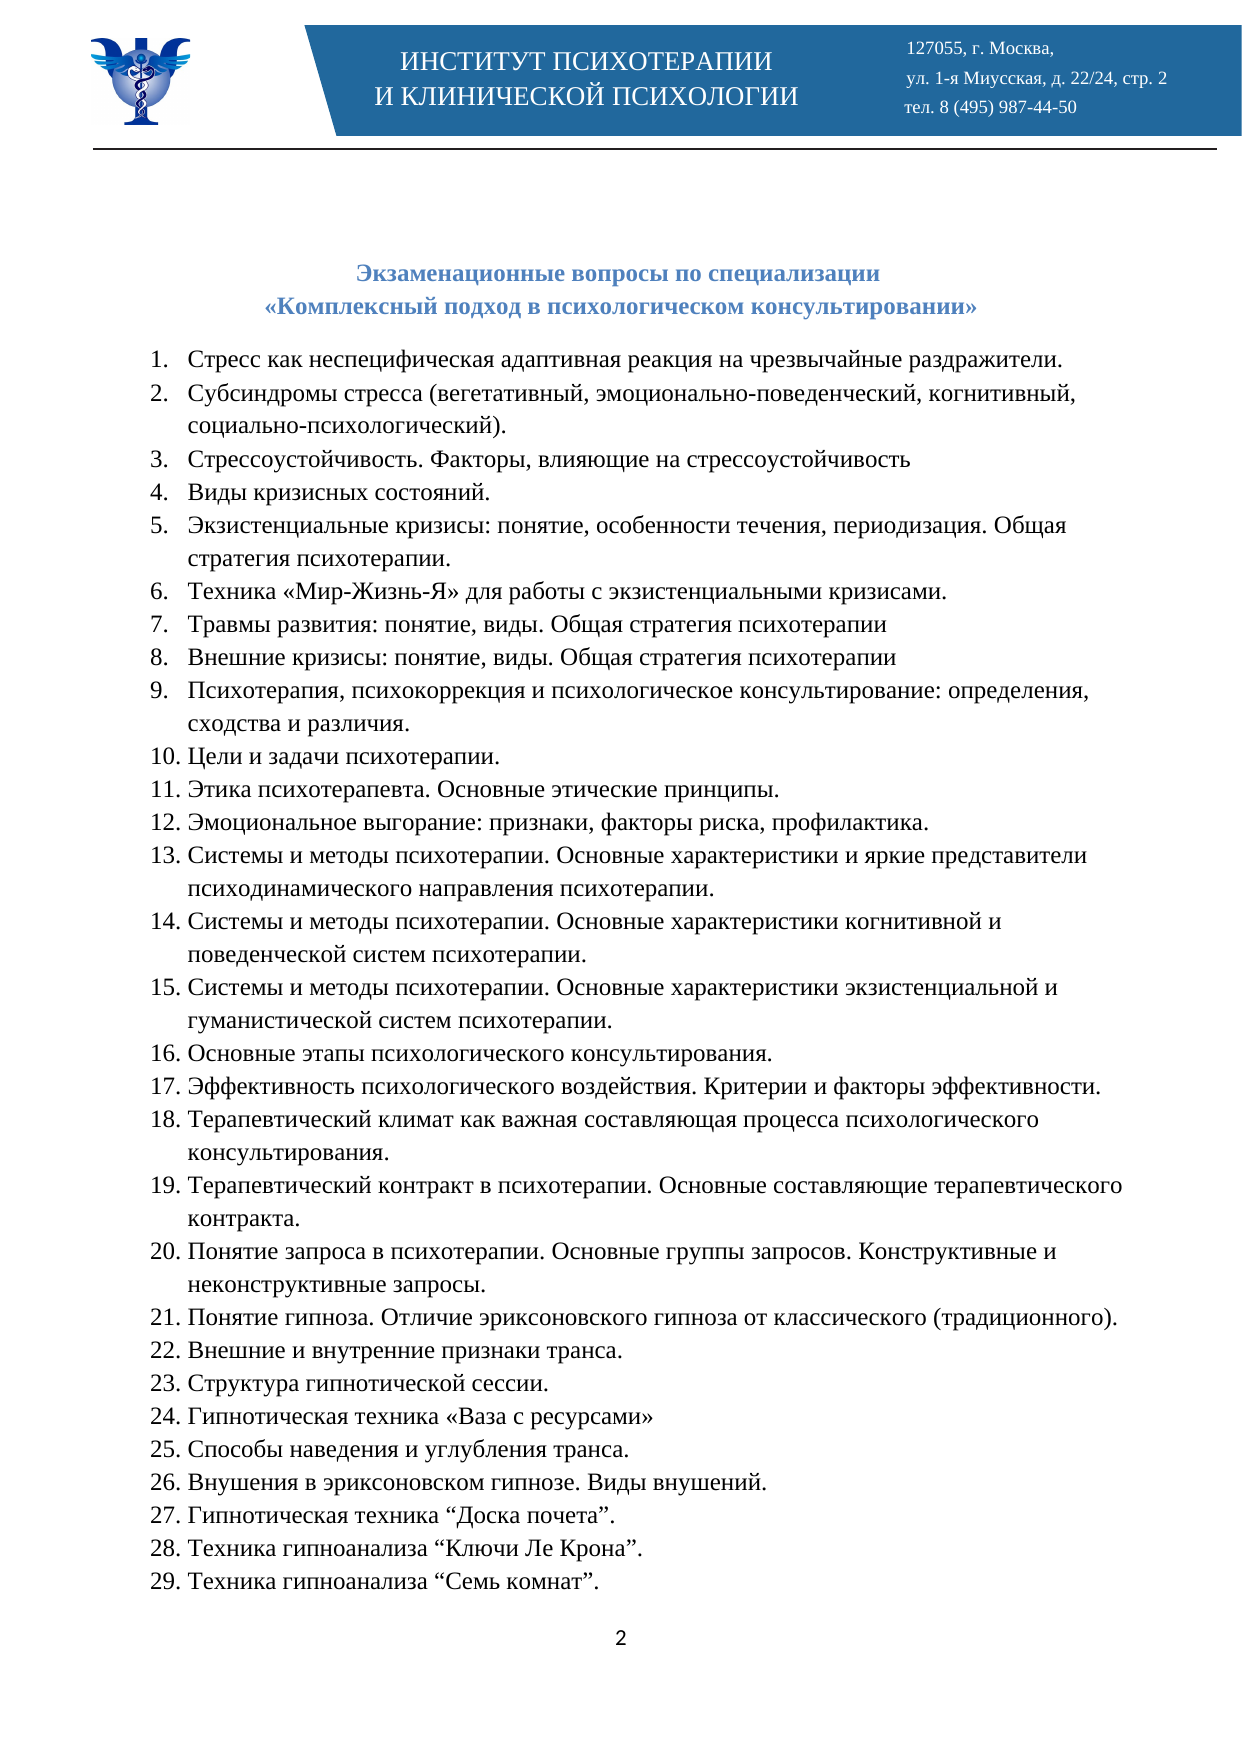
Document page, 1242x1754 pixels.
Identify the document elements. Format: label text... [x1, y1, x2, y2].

list Эмоциональное выгорание: признаки, факторы риска, профилактика. [150, 807, 1129, 836]
list Внушения в эриксоновском гипнозе. Виды внушений. [150, 1467, 1129, 1496]
list Гипнотическая техника “Доска почета”. [150, 1500, 1129, 1529]
list Техника «Мир-Жизнь-Я» для работы с экзистенциальными кризисами. [150, 576, 1129, 604]
list Основные этапы психологического консультирования. [150, 1038, 1129, 1067]
list Понятие гипноза. Отличие эриксоновского гипноза от классического (традиционного). [150, 1302, 1129, 1331]
list Психотерапия, психокоррекция и психологическое консультирование: определения, сходства и различия. [150, 675, 1129, 737]
list Стрессоустойчивость. Факторы, влияющие на стрессоустойчивость [150, 444, 1129, 472]
list Структура гипнотической сессии. [150, 1368, 1129, 1397]
list Понятие запроса в психотерапии. Основные группы запросов. Конструктивные и неконструктивные запросы. [150, 1236, 1129, 1298]
list Системы и методы психотерапии. Основные характеристики когнитивной и поведенческой систем психотерапии. [150, 906, 1129, 968]
list Гипнотическая техника «Ваза с ресурсами» [150, 1401, 1129, 1430]
list Субсиндромы стресса (вегетативный, эмоционально-поведенческий, когнитивный, социально-психологический). [150, 378, 1129, 439]
list Экзистенциальные кризисы: понятие, особенности течения, периодизация. Общая стратегия психотерапии. [150, 510, 1129, 571]
list Системы и методы психотерапии. Основные характеристики и яркие представители психодинамического направления психотерапии. [150, 840, 1129, 902]
list Внешние кризисы: понятие, виды. Общая стратегия психотерапии [150, 642, 1129, 671]
list Этика психотерапевта. Основные этические принципы. [150, 774, 1129, 803]
list Техника гипноанализа “Ключи Ле Крона”. [150, 1533, 1129, 1562]
list Виды кризисных состояний. [150, 477, 1129, 505]
list Цели и задачи психотерапии. [150, 741, 1129, 769]
list Системы и методы психотерапии. Основные характеристики экзистенциальной и гуманистической систем психотерапии. [150, 972, 1129, 1034]
list Внешние и внутренние признаки транса. [150, 1335, 1129, 1364]
list Травмы развития: понятие, виды. Общая стратегия психотерапии [150, 609, 1129, 637]
list Эффективность психологического воздействия. Критерии и факторы эффективности. [150, 1071, 1129, 1100]
list Техника гипноанализа “Семь комнат”. [150, 1566, 1129, 1595]
text Экзаменационные вопросы по специализации «Комплексный подход в психологическом консультировании» [112, 258, 1129, 319]
picture [91, 38, 191, 125]
list Терапевтический климат как важная составляющая процесса психологического консультирования. [150, 1104, 1129, 1166]
list Стресс как неспецифическая адаптивная реакция на чрезвычайные раздражители. [150, 344, 1129, 373]
list Способы наведения и углубления транса. [150, 1434, 1129, 1463]
list Терапевтический контракт в психотерапии. Основные составляющие терапевтического контракта. [150, 1170, 1129, 1232]
